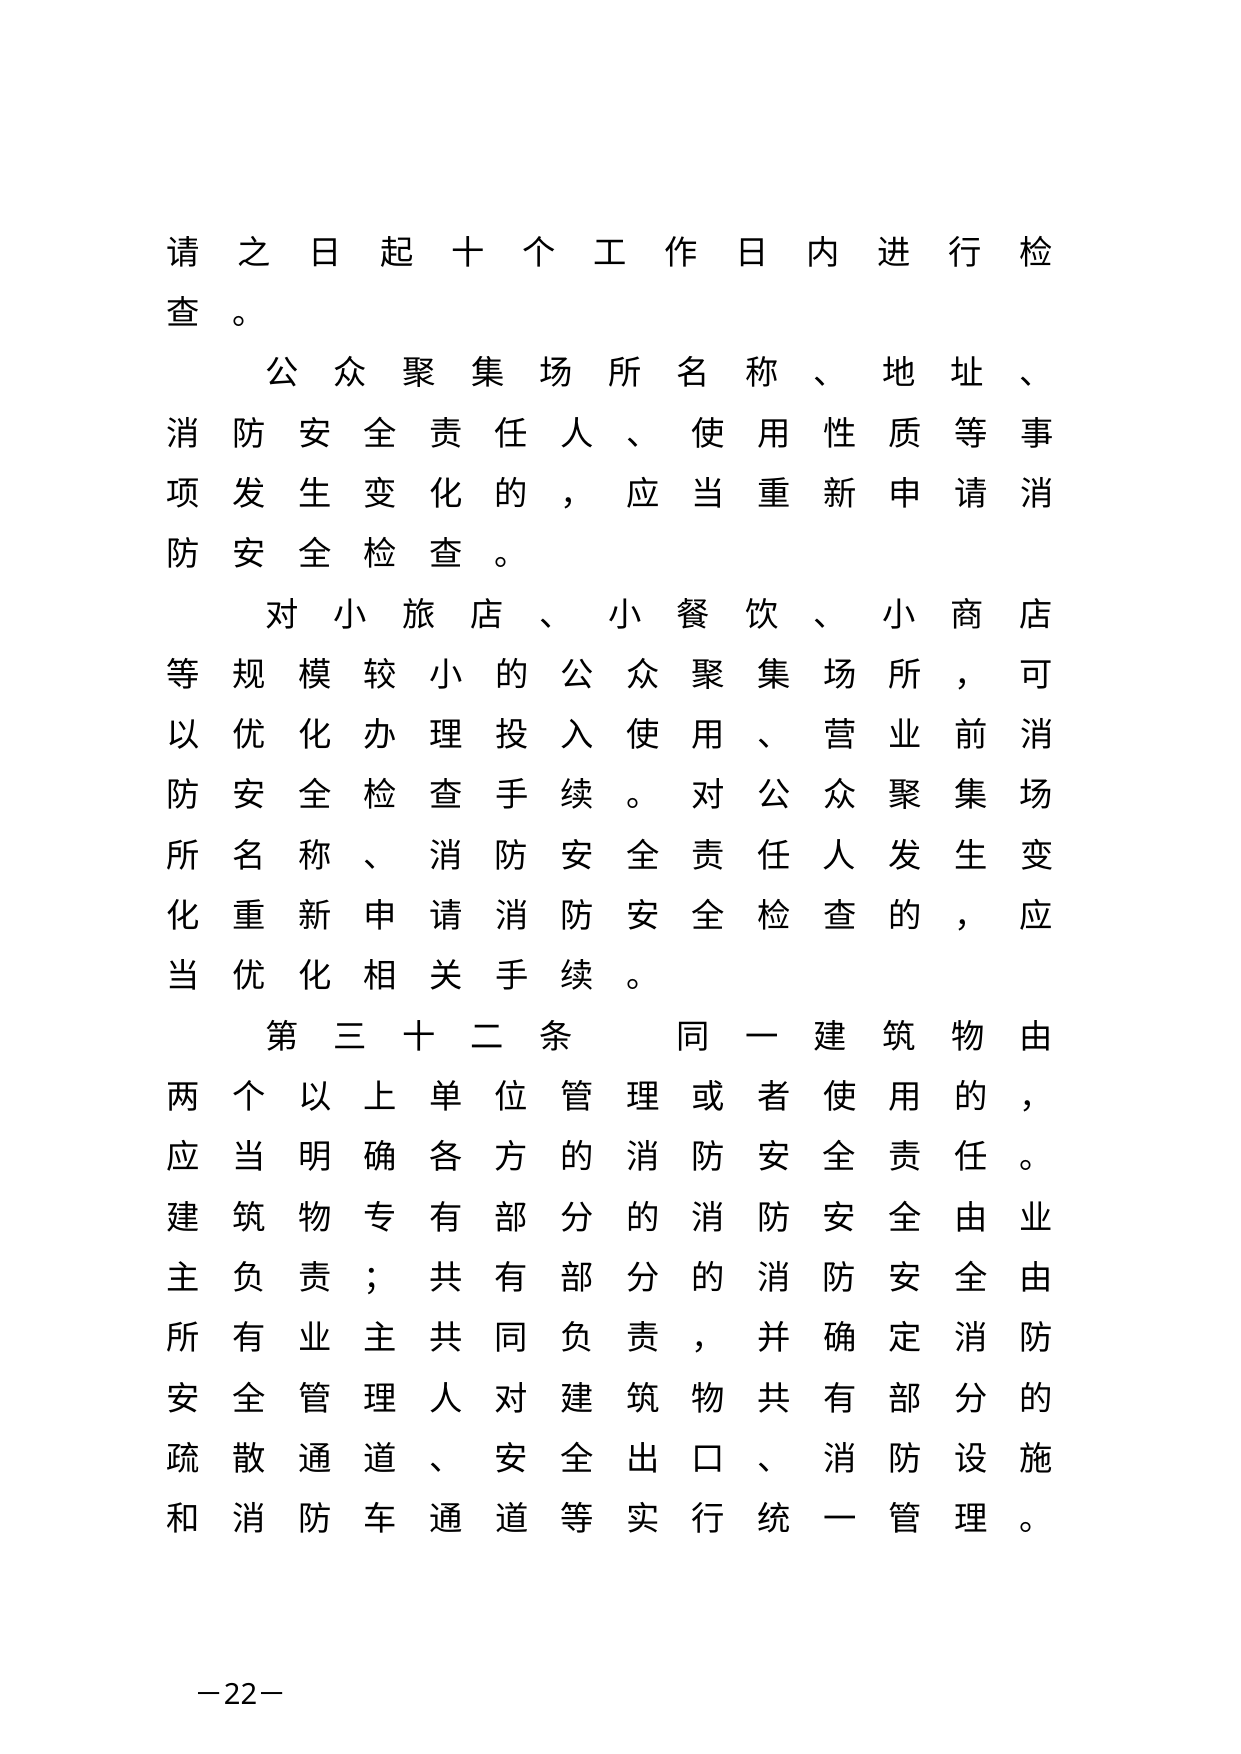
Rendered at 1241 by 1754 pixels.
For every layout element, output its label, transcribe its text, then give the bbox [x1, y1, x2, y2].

text 对小旅店、小餐饮、小商店等规模较小的公众聚集场所，可以优化办理投入使用、营业前消防安全检查手续。对公众聚集场所名称、消防安全责任人发生变化重新申请消防安全检查的，应当优化相关手续。 [167, 581, 1085, 1003]
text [167, 219, 1085, 340]
text 公众聚集场所名称、地址、消防安全责任人、使用性质等事项发生变化的，应当重新申请消防安全检查。 [167, 340, 1085, 581]
text 第三十二条 同一建筑物由两个以上单位管理或者使用的，应当明确各方的消防安全责任。建筑物专有部分的消防安全由业主负责；共有部分的消防安全由所有业主共同负责，并确定消防安全管理人对建筑物共有部分的疏散通道、安全出口、消防设施和消防车通道等实行统一管理。 [167, 1003, 1085, 1546]
